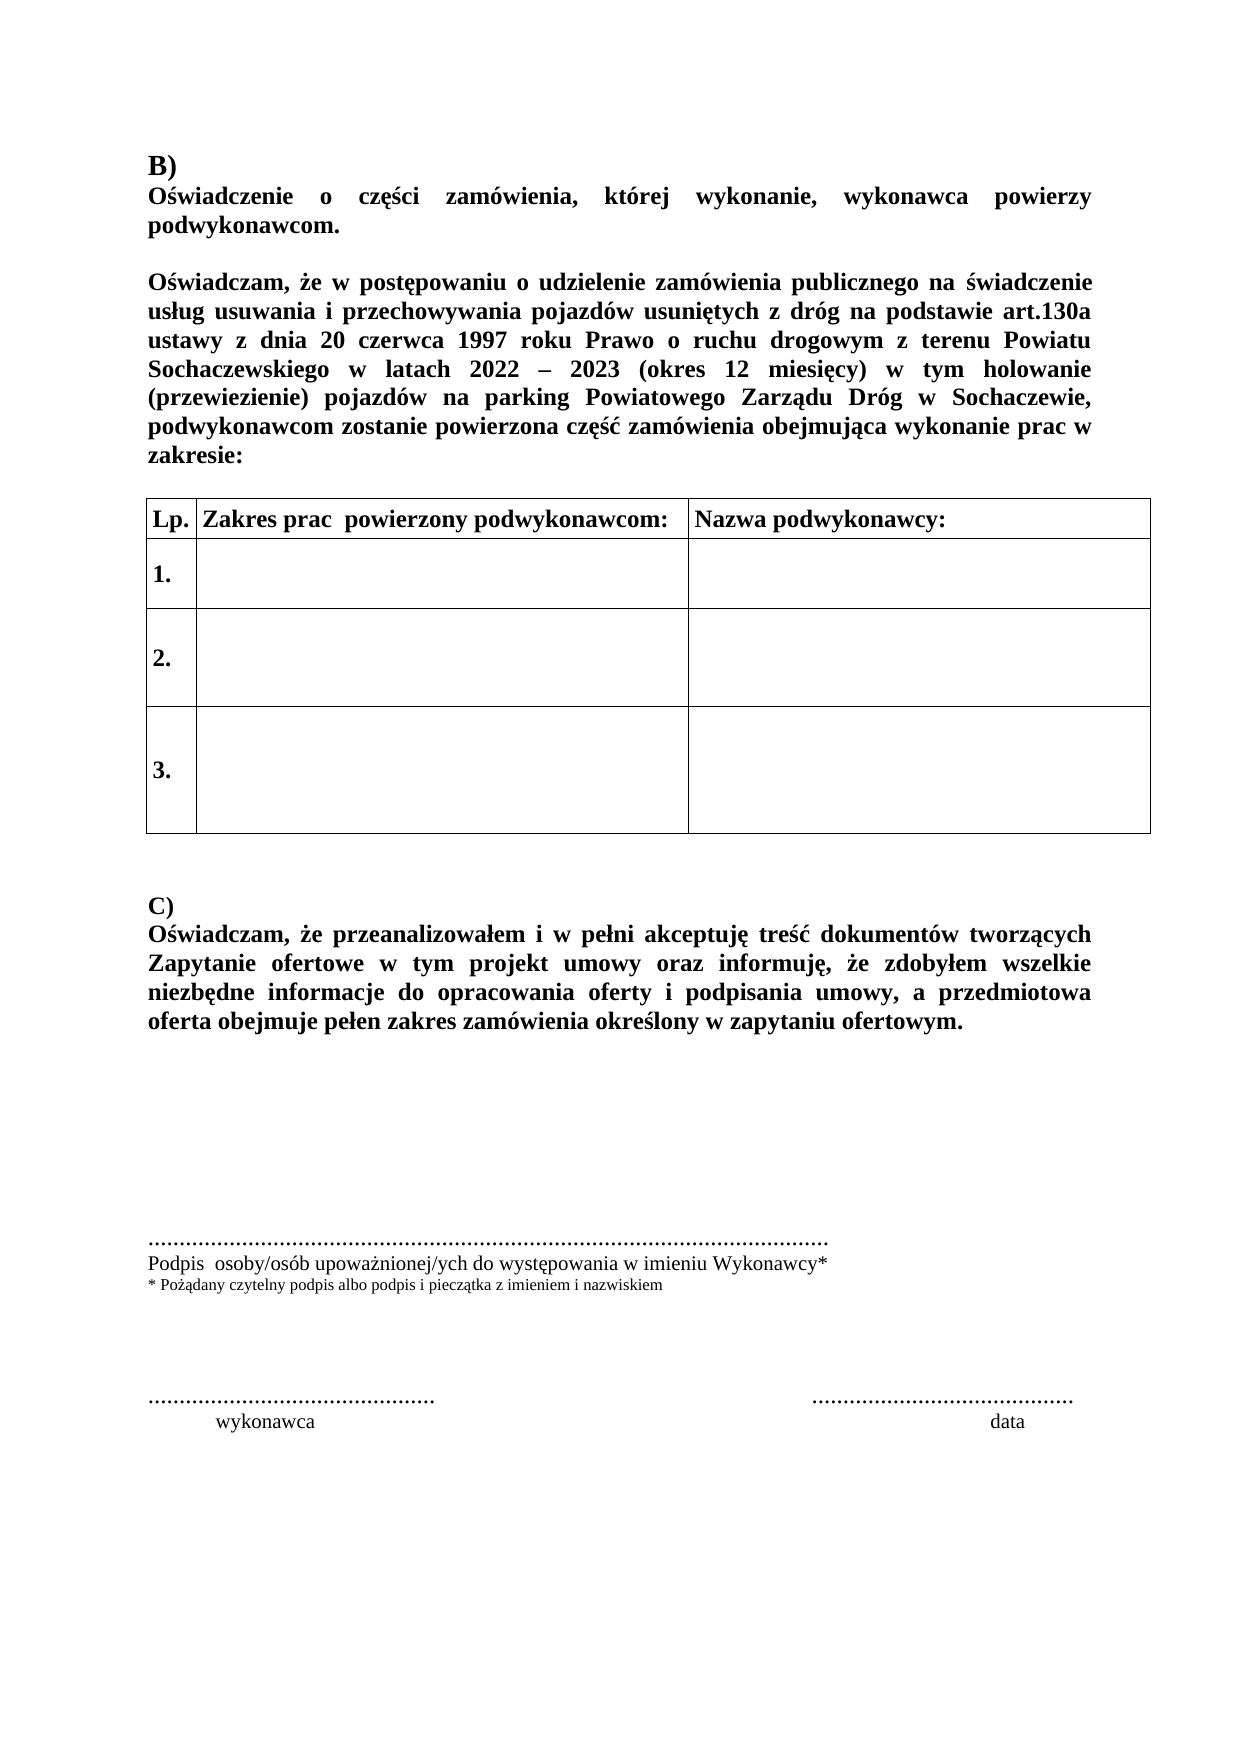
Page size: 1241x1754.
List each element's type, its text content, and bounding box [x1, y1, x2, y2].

table_header Lp. [147, 499, 196, 538]
table_cell [197, 539, 688, 608]
text * Pożądany czytelny podpis albo podpis i pieczątka z imieniem i nazwiskiem [148, 1274, 1093, 1294]
table_header Zakres prac powierzony podwykonawcom: [197, 499, 688, 538]
text Oświadczenie o części zamówienia, której wykonanie, wykonawca powierzy podwykonawcom. [148, 181, 1093, 239]
text Podpis osoby/osób upoważnionej/ych do występowania w imieniu Wykonawcy* [148, 1251, 1093, 1274]
text B) [148, 148, 1093, 181]
text .............................................. .......................................... [148, 1380, 1093, 1409]
text C) [148, 891, 1093, 919]
table_cell 2. [147, 609, 196, 706]
text Oświadczam, że w postępowaniu o udzielenie zamówienia publicznego na świadczenie usług usuwania i przechowywania pojazdów usuniętych z dróg na podstawie art.130a ustawy z dnia 20 czerwca 1997 roku Prawo o ruchu drogowym z terenu Powiatu Sochaczewskiego w latach 2022 – 2023 (okres 12 miesięcy) w tym holowanie (przewiezienie) pojazdów na parking Powiatowego Zarządu Dróg w Sochaczewie, podwykonawcom zostanie powierzona część zamówienia obejmująca wykonanie prac w zakresie: [148, 267, 1093, 469]
table_header Nazwa podwykonawcy: [689, 499, 1150, 538]
text Oświadczam, że przeanalizowałem i w pełni akceptuję treść dokumentów tworzących Zapytanie ofertowe w tym projekt umowy oraz informuję, że zdobyłem wszelkie niezbędne informacje do opracowania oferty i podpisania umowy, a przedmiotowa oferta obejmuje pełen zakres zamówienia określony w zapytaniu ofertowym. [148, 919, 1093, 1034]
table_cell [689, 707, 1150, 833]
table_cell [197, 609, 688, 706]
text ............................................................................................................. [148, 1222, 1093, 1251]
text wykonawca data [148, 1409, 1093, 1433]
table_cell 3. [147, 707, 196, 833]
table_cell [689, 609, 1150, 706]
table_cell 1. [147, 539, 196, 608]
table_cell [197, 707, 688, 833]
table_cell [689, 539, 1150, 608]
